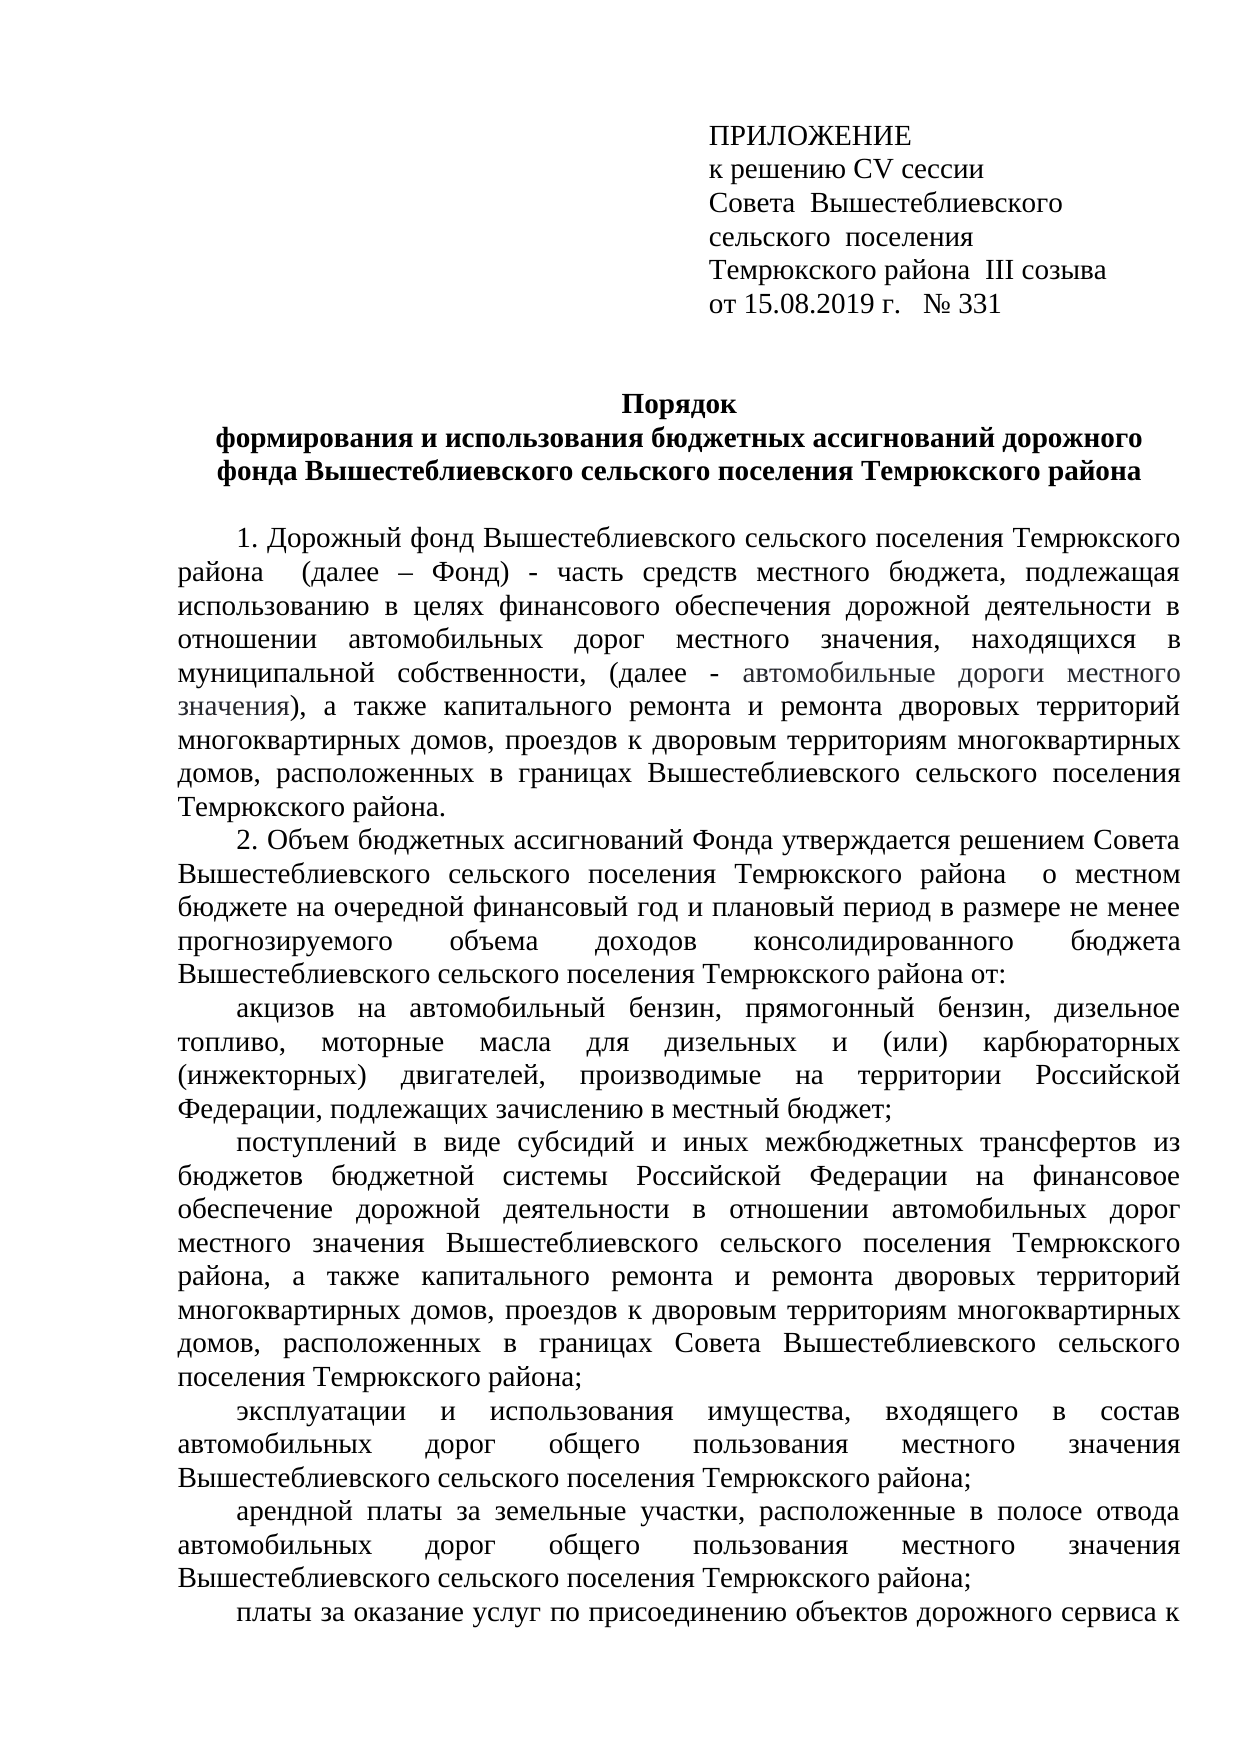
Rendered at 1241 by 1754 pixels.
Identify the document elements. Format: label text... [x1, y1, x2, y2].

text эксплуатации и использования имущества, входящего в состав автомобильных дорог общего пользования местного значения Вышестеблиевского сельского поселения Темрюкского района; [177, 1393, 1181, 1493]
text Темрюкского района III созыва [709, 252, 1182, 286]
text к решению CV сессии [709, 152, 1182, 185]
text арендной платы за земельные участки, расположенные в полосе отвода автомобильных дорог общего пользования местного значения Вышестеблиевского сельского поселения Темрюкского района; [177, 1493, 1181, 1594]
text сельского поселения [709, 219, 1182, 252]
text поступлений в виде субсидий и иных межбюджетных трансфертов из бюджетов бюджетной системы Российской Федерации на финансовое обеспечение дорожной деятельности в отношении автомобильных дорог местного значения Вышестеблиевского сельского поселения Темрюкского района, а также капитального ремонта и ремонта дворовых территорий многоквартирных домов, проездов к дворовым территориям многоквартирных домов, расположенных в границах Совета Вышестеблиевского сельского поселения Темрюкского района; [177, 1124, 1181, 1393]
text формирования и использования бюджетных ассигнований дорожного фонда Вышестеблиевского сельского поселения Темрюкского района [177, 420, 1181, 487]
text акцизов на автомобильный бензин, прямогонный бензин, дизельное топливо, моторные масла для дизельных и (или) карбюраторных (инжекторных) двигателей, производимые на территории Российской Федерации, подлежащих зачислению в местный бюджет; [177, 990, 1181, 1124]
text от 15.08.2019 г. № 331 [709, 286, 1182, 319]
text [177, 1594, 1181, 1627]
text Порядок [177, 386, 1181, 420]
text 1. Дорожный фонд Вышестеблиевского сельского поселения Темрюкского района (далее – Фонд) - часть средств местного бюджета, подлежащая использованию в целях финансового обеспечения дорожной деятельности в отношении автомобильных дорог местного значения, находящихся в муниципальной собственности, (далее - автомобильные дороги местного значения), а также капитального ремонта и ремонта дворовых территорий многоквартирных домов, проездов к дворовым территориям многоквартирных домов, расположенных в границах Вышестеблиевского сельского поселения Темрюкского района. [177, 521, 1181, 822]
text ПРИЛОЖЕНИЕ [709, 118, 1181, 152]
text Совета Вышестеблиевского [709, 185, 1182, 219]
text 2. Объем бюджетных ассигнований Фонда утверждается решением Совета Вышестеблиевского сельского поселения Темрюкского района о местном бюджете на очередной финансовый год и плановый период в размере не менее прогнозируемого объема доходов консолидированного бюджета Вышестеблиевского сельского поселения Темрюкского района от: [177, 822, 1181, 990]
